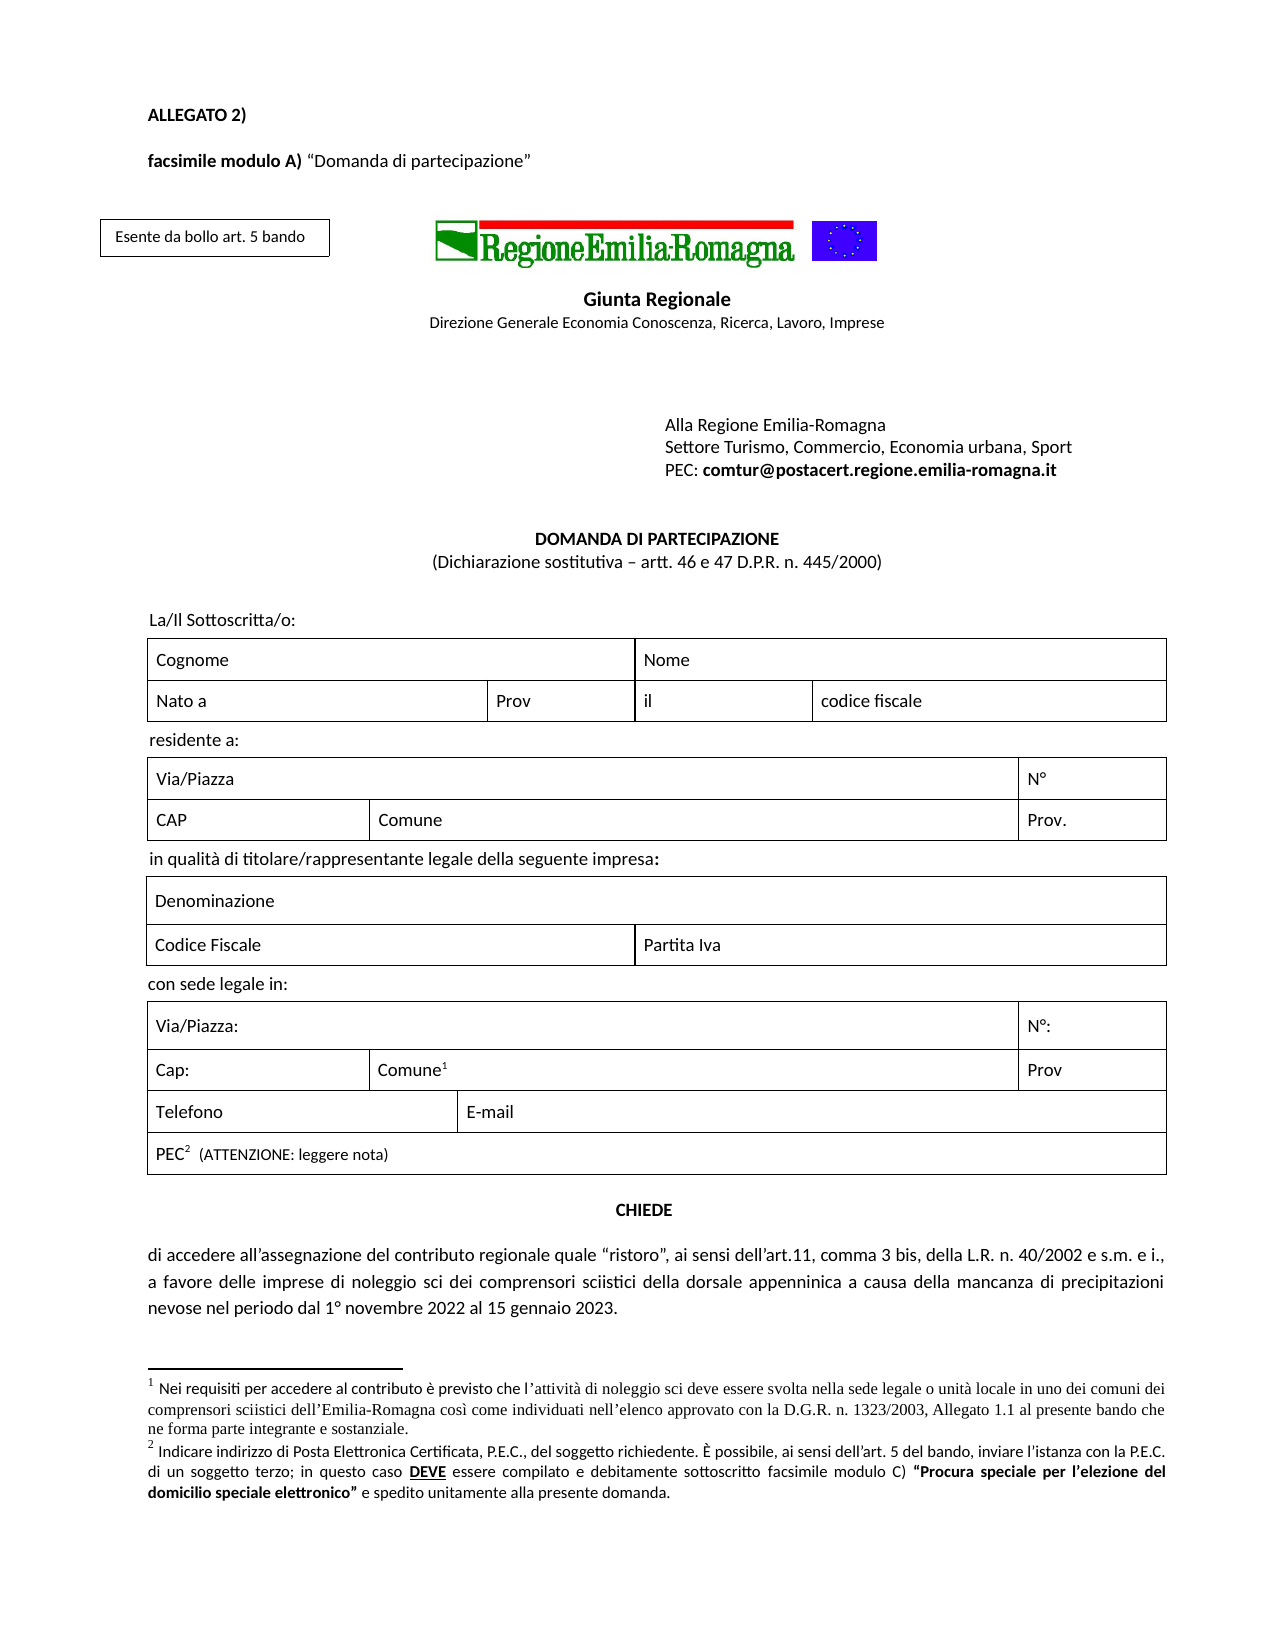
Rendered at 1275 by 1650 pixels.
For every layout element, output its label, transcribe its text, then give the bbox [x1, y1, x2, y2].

picture [429, 216, 886, 275]
text di accedere all’assegnazione del contributo regionale quale “ristoro”, ai sensi dell’art.11, comma 3 bis, della L.R. n. 40/2002 e s.m. e i., a favore delle imprese di noleggio sci dei comprensori sciistici della dorsale appenninica a causa della mancanza di precipitazioni nevose nel periodo dal 1° novembre 2022 al 15 gennaio 2023. [148, 1243, 1167, 1319]
table_cell Cap: [148, 1050, 369, 1090]
table_header Denominazione [147, 877, 1166, 924]
table_cell Comune [370, 1050, 1018, 1090]
table_cell Prov. [1019, 800, 1166, 840]
text in qualità di titolare/rappresentante legale della seguente impresa: [149, 847, 1167, 870]
table_cell PEC (ATTENZIONE: leggere nota) [148, 1133, 1166, 1174]
text residente a: [149, 728, 1167, 751]
text CHIEDE [516, 1198, 1167, 1221]
table_cell codice fiscale [813, 681, 1166, 721]
table_cell Prov [1019, 1050, 1166, 1090]
text ALLEGATO 2) [148, 103, 1167, 126]
text facsimile modulo A) “Domanda di partecipazione” [148, 149, 1167, 172]
table_header N° [1019, 758, 1166, 799]
table_cell Nato a [148, 681, 487, 721]
table_cell Codice Fiscale [147, 925, 634, 965]
text Settore Turismo, Commercio, Economia urbana, Sport [148, 436, 1167, 459]
text La/Il Sottoscritta/o: [149, 608, 1167, 631]
table_cell Partita Iva [636, 925, 1166, 965]
table_header Via/Piazza: [148, 1002, 1018, 1049]
text (Dichiarazione sostitutiva – artt. 46 e 47 D.P.R. n. 445/2000) [148, 550, 1167, 573]
table_cell Prov [488, 681, 634, 721]
table_cell E-mail [458, 1091, 1166, 1132]
text Alla Regione Emilia-Romagna [148, 413, 1167, 436]
table_header Cognome [148, 639, 634, 679]
table_cell CAP [148, 800, 369, 840]
text con sede legale in: [148, 972, 1167, 995]
table_cell il [636, 681, 812, 721]
text PEC: comtur@postacert.regione.emilia-romagna.it [148, 459, 1167, 482]
text DOMANDA DI PARTECIPAZIONE [148, 527, 1167, 550]
table_cell Telefono [148, 1091, 457, 1132]
text Direzione Generale Economia Conoscenza, Ricerca, Lavoro, Imprese [148, 312, 1167, 332]
table_header Nome [636, 639, 1166, 679]
table_header N°: [1019, 1002, 1166, 1049]
table_header Via/Piazza [148, 758, 1018, 799]
table_cell Comune [370, 800, 1018, 840]
text Giunta Regionale [148, 287, 1167, 312]
